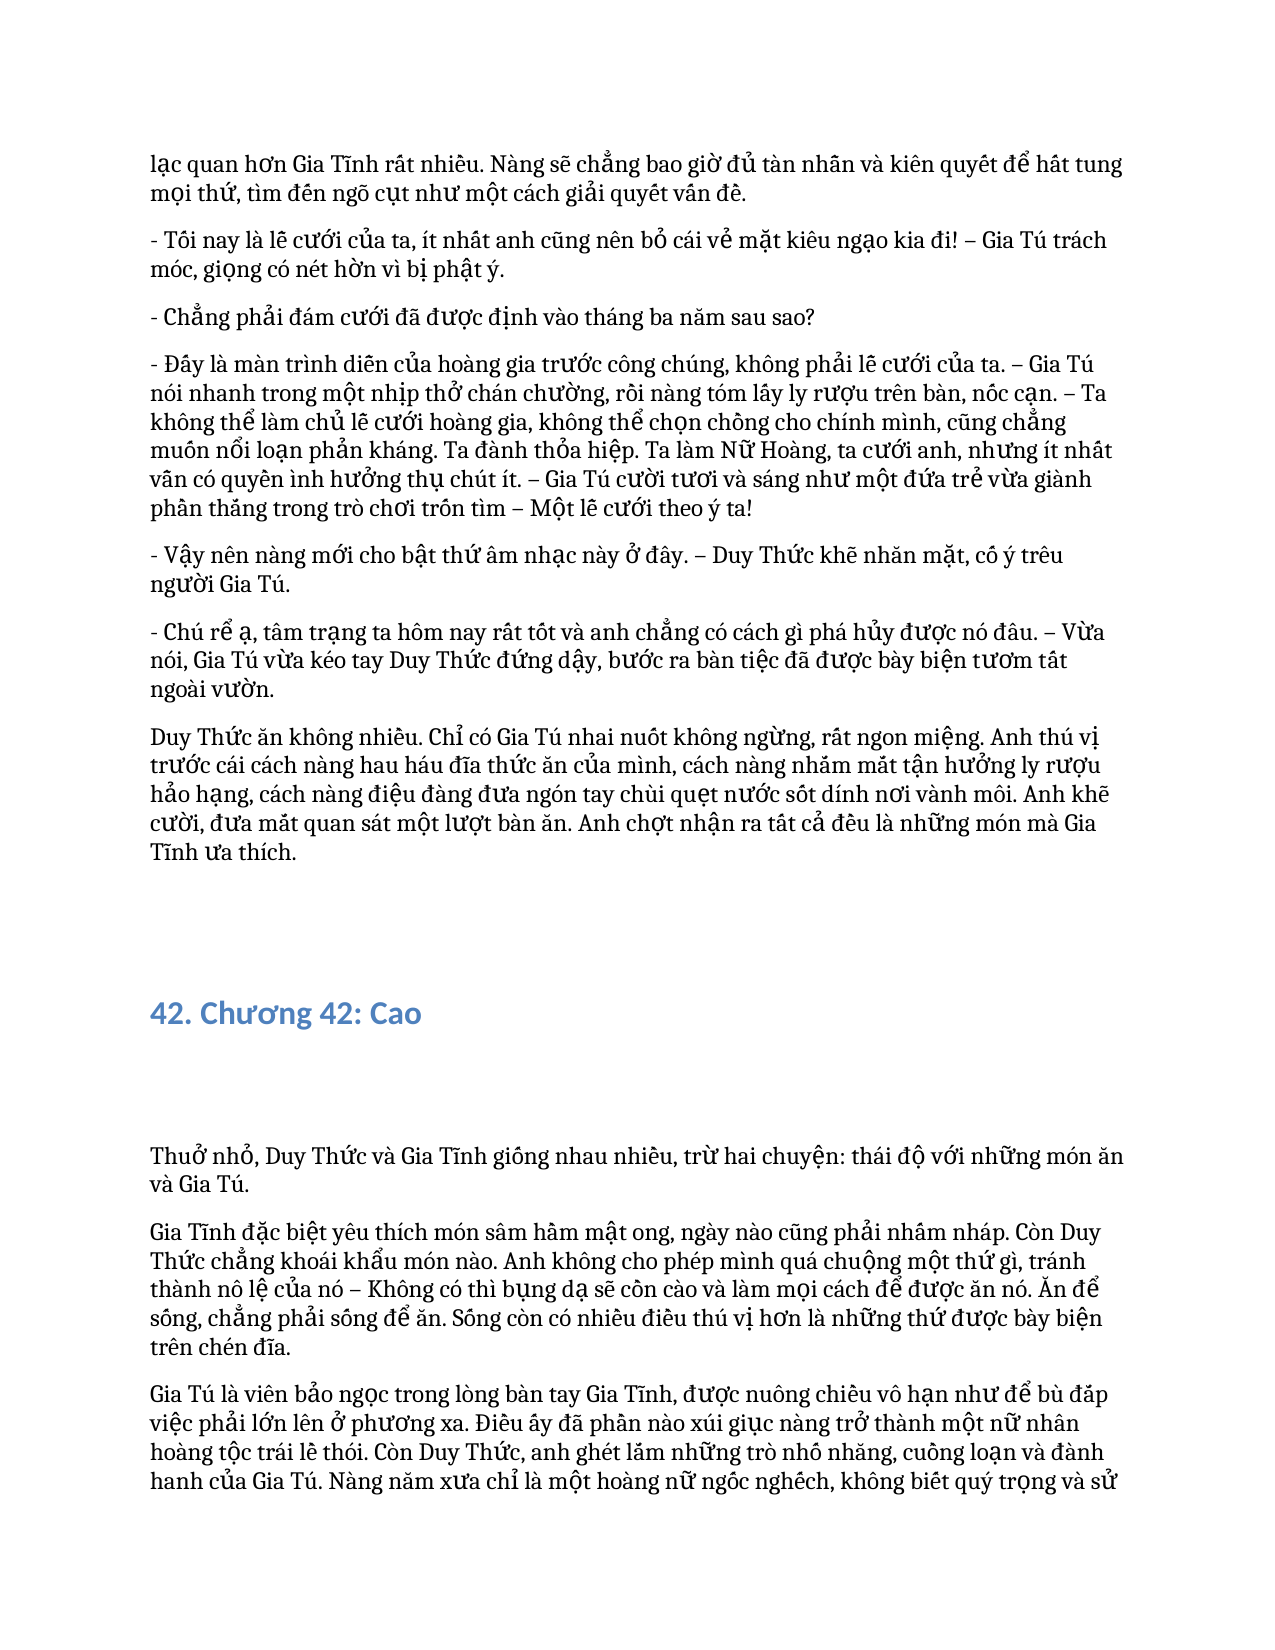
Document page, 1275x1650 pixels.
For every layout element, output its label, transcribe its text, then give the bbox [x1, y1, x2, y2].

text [150, 1380, 1125, 1495]
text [150, 150, 1125, 207]
subtitle 42. Chương 42: Cao [150, 992, 1125, 1033]
text Thuở nhỏ, Duy Thức và Gia Tĩnh giống nhau nhiều, trừ hai chuyện: thái độ với những món ăn và Gia Tú. [150, 1142, 1125, 1199]
text - Vậy nên nàng mới cho bật thứ âm nhạc này ở đây. – Duy Thức khẽ nhăn mặt, cố ý trêu người Gia Tú. [150, 541, 1125, 599]
text - Chú rể ạ, tâm trạng ta hôm nay rất tốt và anh chẳng có cách gì phá hủy được nó đâu. – Vừa nói, Gia Tú vừa kéo tay Duy Thức đứng dậy, bước ra bàn tiệc đã được bày biện tươm tất ngoài vườn. [150, 617, 1125, 704]
text - Đấy là màn trình diễn của hoàng gia trước công chúng, không phải lễ cưới của ta. – Gia Tú nói nhanh trong một nhịp thở chán chường, rồi nàng tóm lấy ly rượu trên bàn, nốc cạn. – Ta không thể làm chủ lễ cưới hoàng gia, không thể chọn chồng cho chính mình, cũng chẳng muốn nổi loạn phản kháng. Ta đành thỏa hiệp. Ta làm Nữ Hoàng, ta cưới anh, nhưng ít nhất vẫn có quyền ình hưởng thụ chút ít. – Gia Tú cười tươi và sáng như một đứa trẻ vừa giành phần thắng trong trò chơi trốn tìm – Một lễ cưới theo ý ta! [150, 350, 1125, 522]
text - Tối nay là lễ cưới của ta, ít nhất anh cũng nên bỏ cái vẻ mặt kiêu ngạo kia đi! – Gia Tú trách móc, giọng có nét hờn vì bị phật ý. [150, 226, 1125, 284]
text - Chẳng phải đám cưới đã được định vào tháng ba năm sau sao? [150, 302, 1125, 331]
text Gia Tĩnh đặc biệt yêu thích món sâm hầm mật ong, ngày nào cũng phải nhấm nháp. Còn Duy Thức chẳng khoái khẩu món nào. Anh không cho phép mình quá chuộng một thứ gì, tránh thành nô lệ của nó – Không có thì bụng dạ sẽ cồn cào và làm mọi cách để được ăn nó. Ăn để sống, chẳng phải sống để ăn. Sống còn có nhiều điều thú vị hơn là những thứ được bày biện trên chén đĩa. [150, 1218, 1125, 1362]
text Duy Thức ăn không nhiều. Chỉ có Gia Tú nhai nuốt không ngừng, rất ngon miệng. Anh thú vị trước cái cách nàng hau háu đĩa thức ăn của mình, cách nàng nhắm mắt tận hưởng ly rượu hảo hạng, cách nàng điệu đàng đưa ngón tay chùi quẹt nước sốt dính nơi vành môi. Anh khẽ cười, đưa mắt quan sát một lượt bàn ăn. Anh chợt nhận ra tất cả đều là những món mà Gia Tĩnh ưa thích. [150, 722, 1125, 866]
